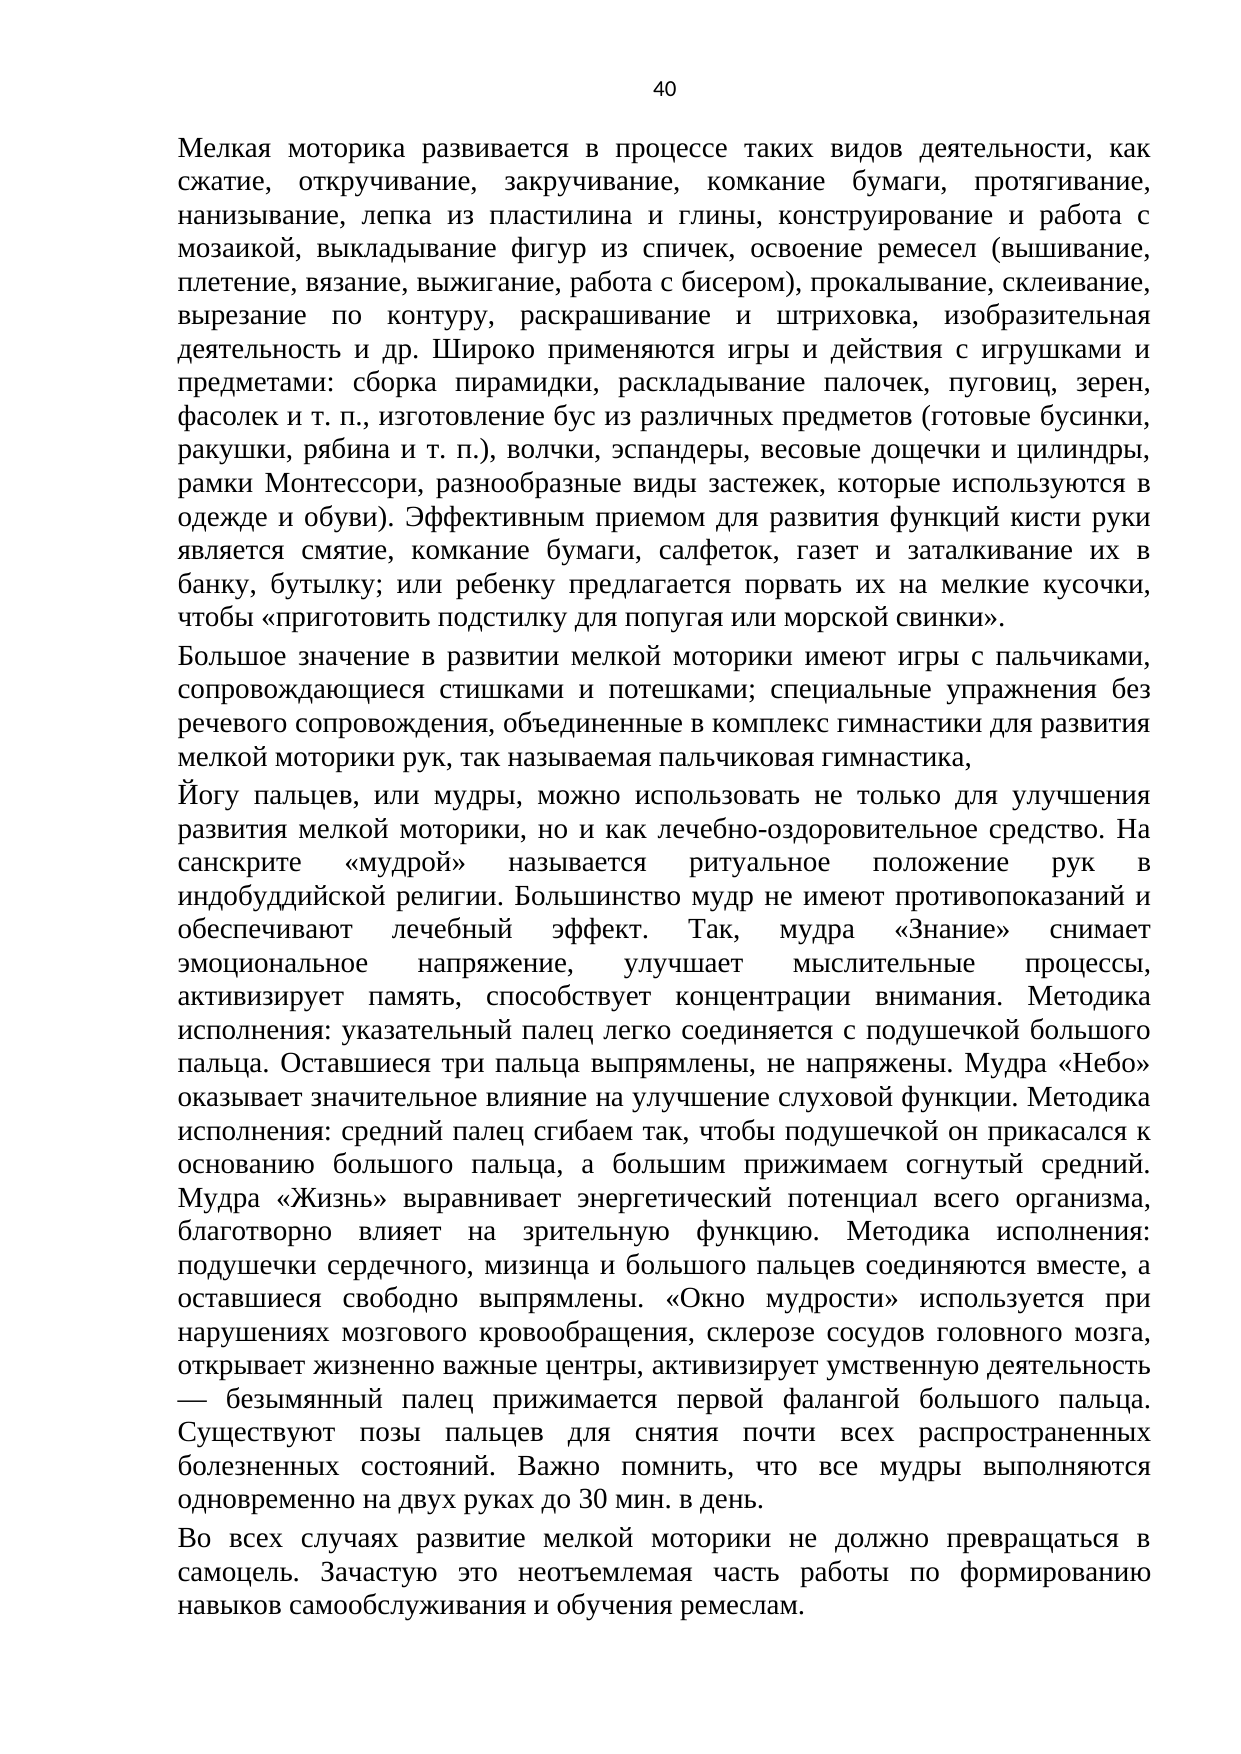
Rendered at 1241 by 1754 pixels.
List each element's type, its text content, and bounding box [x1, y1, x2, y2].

text Мелкая моторика развивается в процессе таких видов деятельности, как сжатие, откручивание, закручивание, комкание бумаги, протягивание, нанизывание, лепка из пластилина и глины, конструирование и работа с мозаикой, выкладывание фигур из спичек, освоение ремесел (вышивание, плетение, вязание, выжигание, работа с бисером), прокалывание, склеивание, вырезание по контуру, раскрашивание и штриховка, изобразительная деятельность и др. Широко применяются игры и действия с игрушками и предметами: сборка пирамидки, раскладывание палочек, пуговиц, зерен, фасолек и т. п., изготовление бус из различных предметов (готовые бусинки, ракушки, рябина и т. п.), волчки, эспандеры, весовые дощечки и цилиндры, рамки Монтессори, разнообразные виды застежек, которые используются в одежде и обуви). Эффективным приемом для развития функций кисти руки является смятие, комкание бумаги, салфеток, газет и заталкивание их в банку, бутылку; или ребенку предлагается порвать их на мелкие кусочки, чтобы «приготовить подстилку для попугая или морской свинки». [177, 130, 1152, 633]
text Большое значение в развитии мелкой моторики имеют игры с пальчиками, сопровождающиеся стишками и потешками; специальные упражнения без речевого сопровождения, объединенные в комплекс гимнастики для развития мелкой моторики рук, так называемая пальчиковая гимнастика, [177, 638, 1152, 772]
text Во всех случаях развитие мелкой моторики не должно превращаться в самоцель. Зачастую это неотъемлемая часть работы по формированию навыков самообслуживания и обучения ремеслам. [177, 1520, 1152, 1621]
text Йогу пальцев, или мудры, можно использовать не только для улучшения развития мелкой моторики, но и как лечебно-оздоровительное средство. На санскрите «мудрой» называется ритуальное положение рук в индобуддийской религии. Большинство мудр не имеют противопоказаний и обеспечивают лечебный эффект. Так, мудра «Знание» снимает эмоциональное напряжение, улучшает мыслительные процессы, активизирует память, способствует концентрации внимания. Методика исполнения: указательный палец легко соединяется с подушечкой большого пальца. Оставшиеся три пальца выпрямлены, не напряжены. Мудра «Небо» оказывает значительное влияние на улучшение слуховой функции. Методика исполнения: средний палец сгибаем так, чтобы подушечкой он прикасался к основанию большого пальца, а большим прижимаем согнутый средний. Мудра «Жизнь» выравнивает энергетический потенциал всего организма, благотворно влияет на зрительную функцию. Методика исполнения: подушечки сердечного, мизинца и большого пальцев соединяются вместе, а оставшиеся свободно выпрямлены. «Окно мудрости» используется при нарушениях мозгового кровообращения, склерозе сосудов головного мозга, открывает жизненно важные центры, активизирует умственную деятельность — безымянный палец прижимается первой фалангой большого пальца. Существуют позы пальцев для снятия почти всех распространенных болезненных состояний. Важно помнить, что все мудры выполняются одновременно на двух руках до 30 мин. в день. [177, 777, 1152, 1515]
